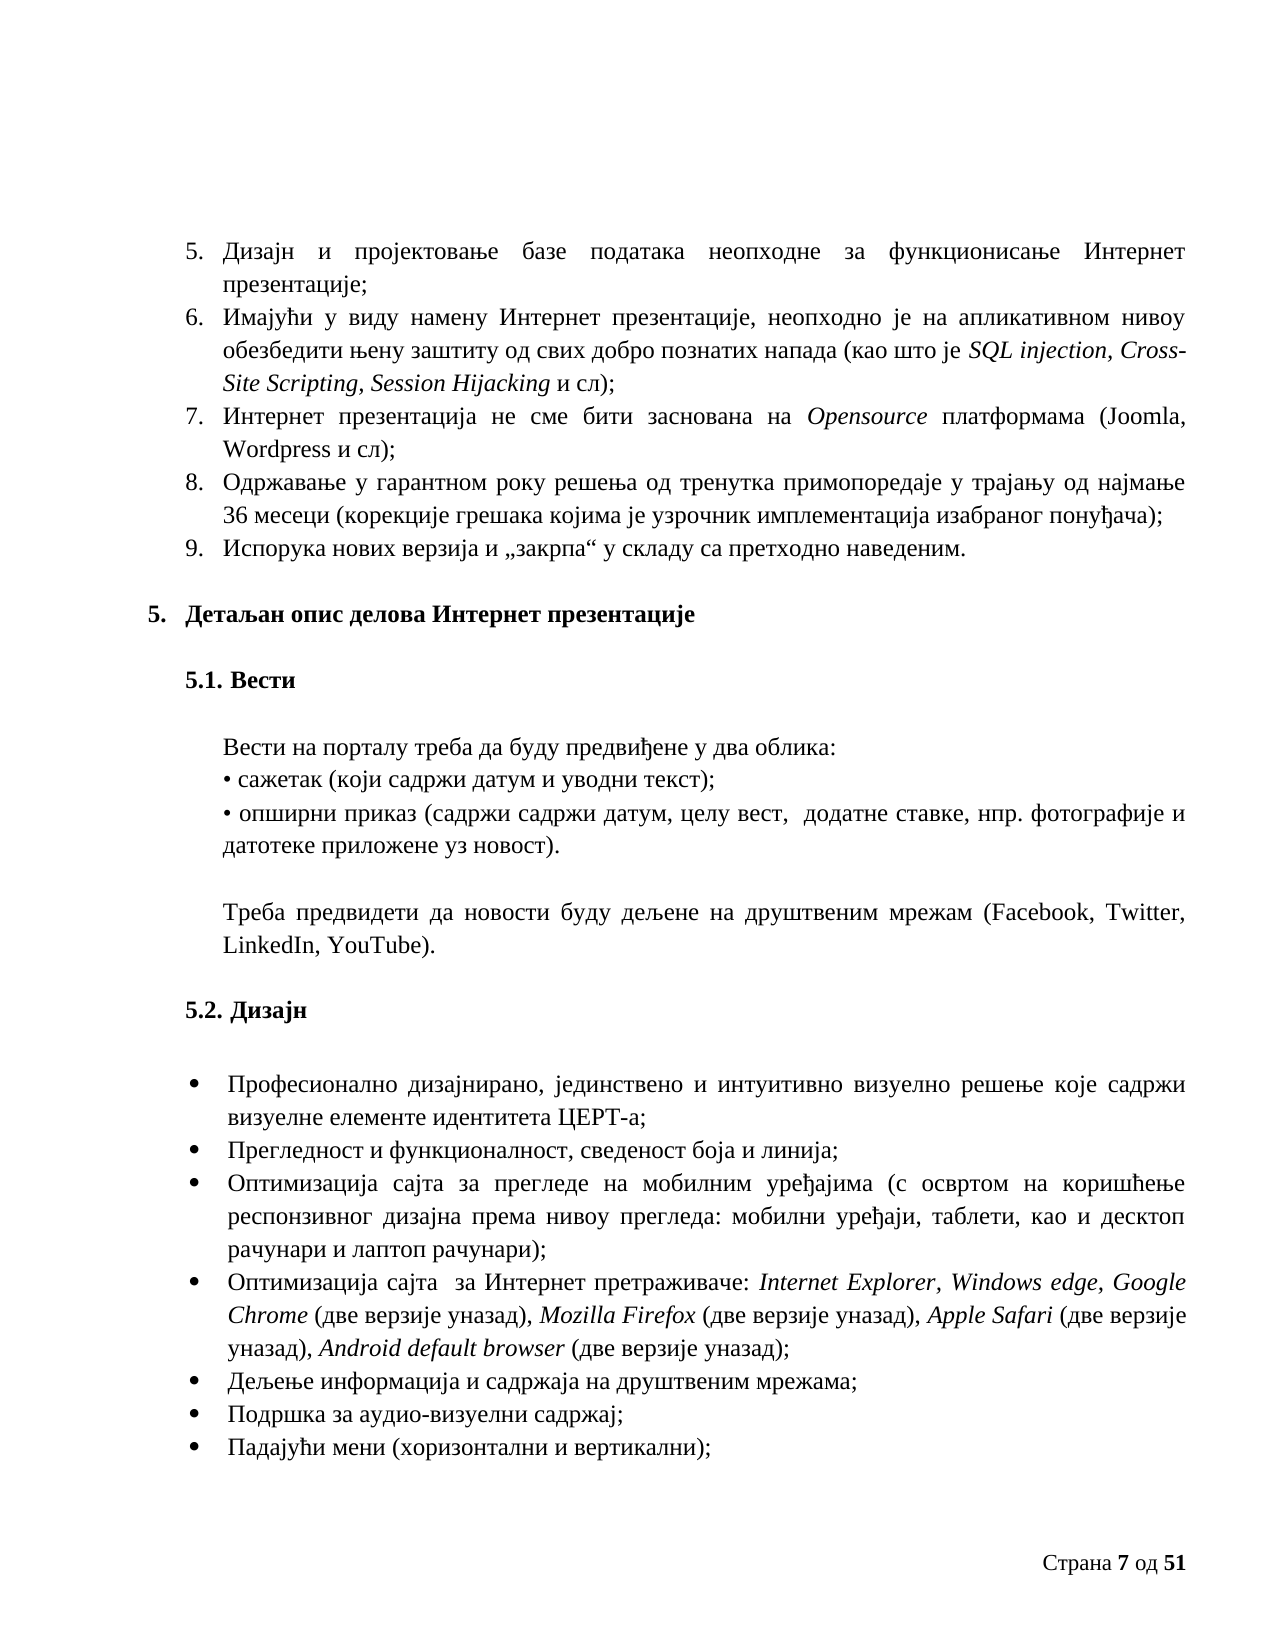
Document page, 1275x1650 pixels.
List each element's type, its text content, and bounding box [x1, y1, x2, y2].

list Прегледност и функционалност, сведеност боја и линија; [190, 1135, 1186, 1164]
list Вести [185, 666, 1186, 694]
list Дизајн и пројектовање базе података неопходне за функционисање Интернет презентације; [185, 236, 1186, 298]
list • сажетак (који садржи датум и уводни текст); [223, 764, 1186, 793]
list Дизајн [185, 995, 1186, 1024]
list Оптимизација сајта за прегледе на мобилним уређајима (с освртом на коришћење респонзивног дизајна према нивоу прегледа: мобилни уређаји, таблети, као и десктоп рачунари и лаптоп рачунари); [190, 1168, 1186, 1263]
list Испорука нових верзија и „закрпа“ у складу са претходно наведеним. [185, 533, 1186, 562]
list Интернет презентација не сме бити заснована на Оpensource платформама (Јoomla, Wordpress и сл); [185, 401, 1186, 463]
list Дељење информација и садржаја на друштвеним мрежама; [190, 1366, 1186, 1395]
list • опширни приказ (садржи садржи датум, целу вест, додатне ставке, нпр. фотографије и датотеке приложене уз новост). [223, 798, 1186, 859]
list Треба предвидети да новости буду дељене на друштвеним мрежам (Facebook, Twitter, LinkedIn, YouTube). [223, 897, 1186, 958]
list Одржавање у гарантном року решења од тренутка примопоредаје у трајању од најмање 36 месеци (корекције грешака којима је узрочник имплементација изабраног понуђача); [185, 467, 1186, 529]
list Детаљан опис делова Интернет презентације [148, 599, 1186, 628]
list Подршка за аудио-визуелни садржај; [190, 1399, 1186, 1428]
list Имајући у виду намену Интернет презентације, неопходно је на апликативном нивоу обезбедити њену заштиту од свих добро познатих напада (као што је SQL injection, Cross-Site Scripting, Session Hijacking и сл); [185, 302, 1186, 397]
list Професионално дизајнирано, јединствено и интуитивно визуелно решење које садржи визуелне елементе идентитета ЦЕРТ-а; [190, 1069, 1186, 1131]
list Падајући мени (хоризонтални и вертикални); [190, 1432, 1186, 1461]
list Оптимизација сајта за Интернет претраживаче: Internet Explorer, Windows edge, Google Chrome (две верзије уназад), Mozilla Firefox (две верзије уназад), Apple Safari (две верзије уназад), Android default browser (две верзије уназад); [190, 1267, 1186, 1362]
list Вести на порталу треба да буду предвиђене у два облика: [223, 732, 1186, 760]
